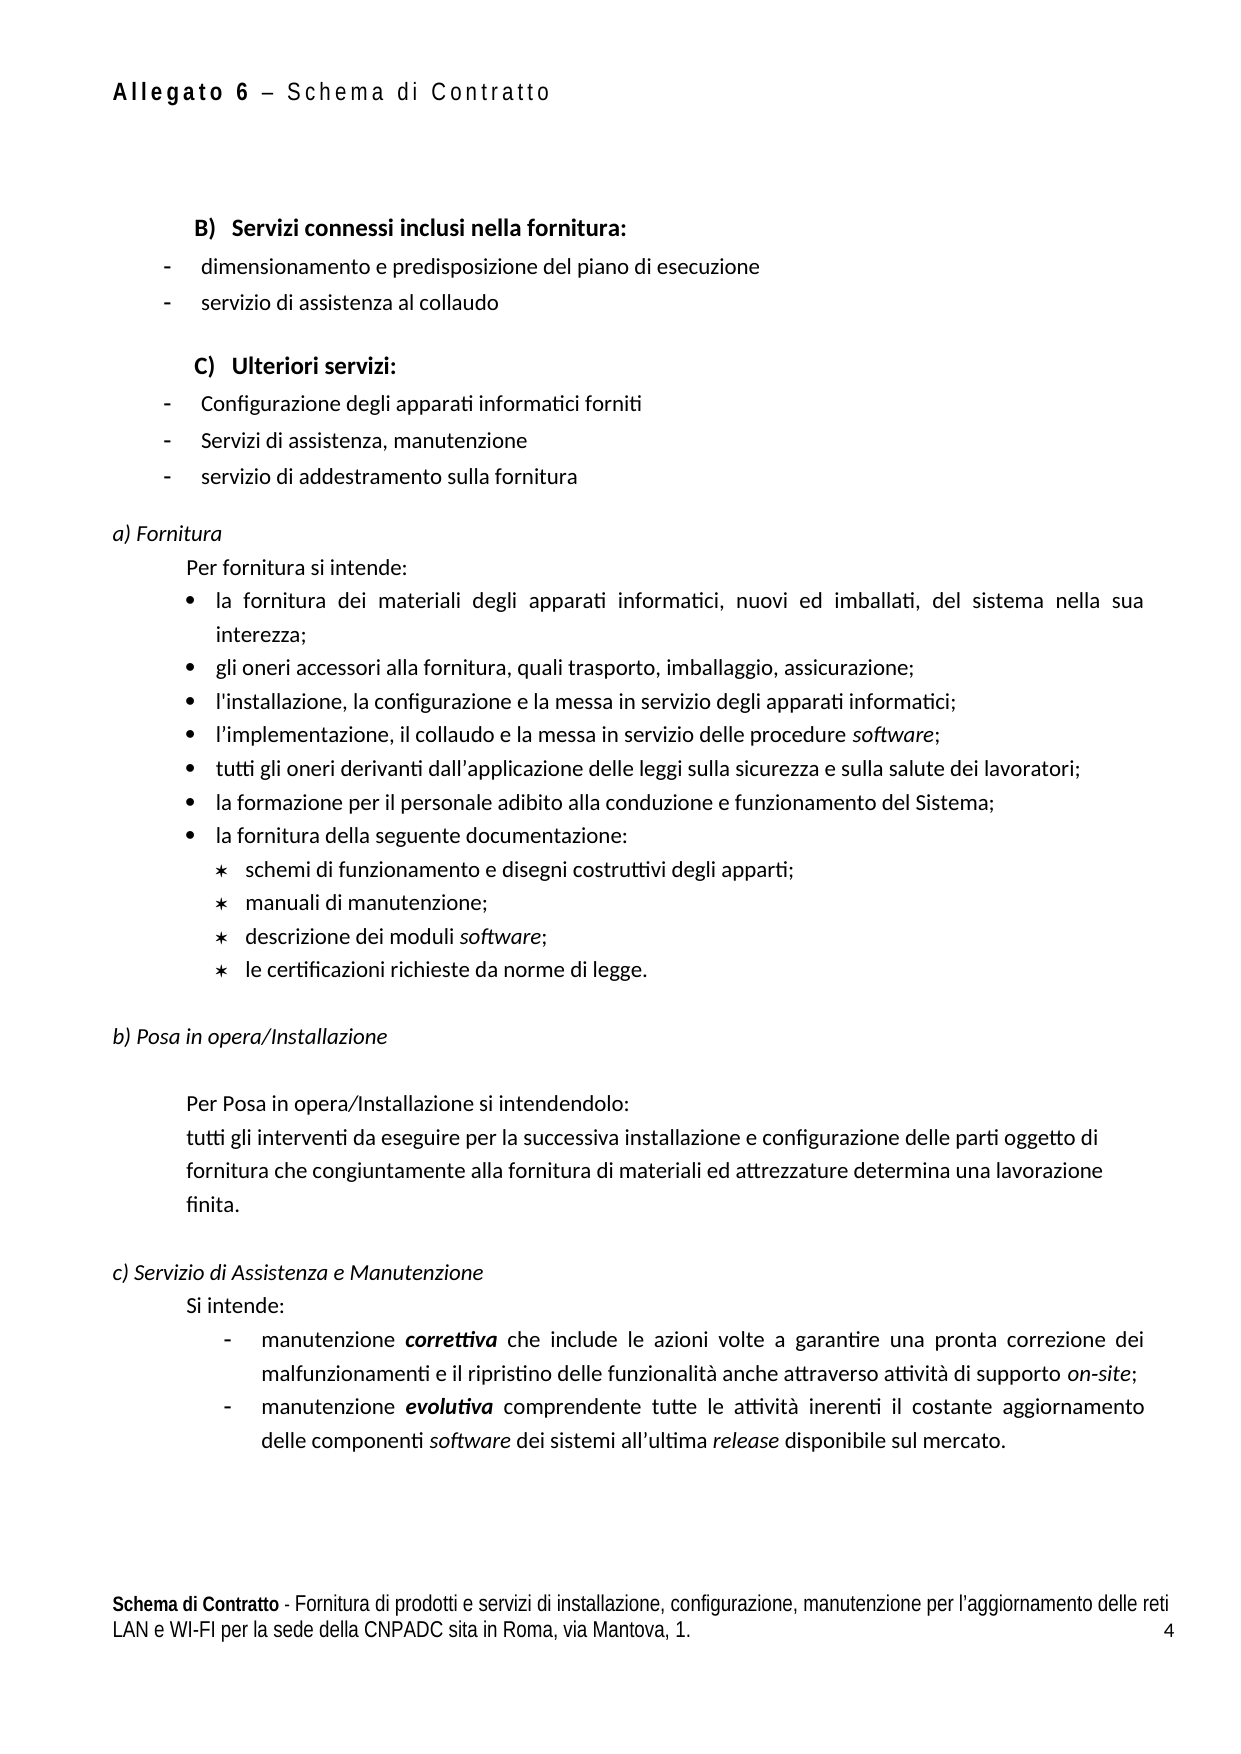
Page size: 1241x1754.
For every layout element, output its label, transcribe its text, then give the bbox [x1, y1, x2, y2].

list le certificazioni richieste da norme di legge. [216, 955, 1146, 983]
list gli oneri accessori alla fornitura, quali trasporto, imballaggio, assicurazione; [186, 653, 1146, 682]
list dimensionamento e predisposizione del piano di esecuzione [163, 252, 1146, 280]
text c) Servizio di Assistenza e Manutenzione [112, 1258, 1146, 1286]
subtitle Servizi connessi inclusi nella fornitura: [194, 213, 1146, 243]
list servizio di assistenza al collaudo [163, 288, 1146, 317]
text Per Posa in opera/Installazione si intendendolo: [112, 1089, 1146, 1118]
list servizio di addestramento sulla fornitura [163, 462, 1146, 490]
list manuali di manutenzione; [216, 888, 1146, 916]
list la fornitura dei materiali degli apparati informatici, nuovi ed imballati, del sistema nella sua interezza; [186, 586, 1146, 648]
list la fornitura della seguente documentazione: [186, 821, 1146, 849]
list tutti gli oneri derivanti dall’applicazione delle leggi sulla sicurezza e sulla salute dei lavoratori; [186, 754, 1146, 782]
list l’implementazione, il collaudo e la messa in servizio delle procedure software; [186, 721, 1146, 749]
text a) Fornitura [112, 519, 1146, 547]
list manutenzione correttiva che include le azioni volte a garantire una pronta correzione dei malfunzionamenti e il ripristino delle funzionalità anche attraverso attività di supporto on‐site; [223, 1325, 1146, 1387]
text b) Posa in opera/Installazione [112, 1022, 1146, 1051]
list l'installazione, la configurazione e la messa in servizio degli apparati informatici; [186, 687, 1146, 715]
text Si intende: [112, 1292, 1146, 1319]
list Servizi di assistenza, manutenzione [163, 426, 1146, 454]
text Per fornitura si intende: [186, 553, 1146, 581]
list descrizione dei moduli software; [216, 922, 1146, 950]
list la formazione per il personale adibito alla conduzione e funzionamento del Sistema; [186, 788, 1146, 816]
text tutti gli interventi da eseguire per la successiva installazione e configurazione delle parti oggetto di fornitura che congiuntamente alla fornitura di materiali ed attrezzature determina una lavorazione finita. [186, 1123, 1146, 1218]
list schemi di funzionamento e disegni costruttivi degli apparti; [216, 855, 1146, 883]
subtitle Ulteriori servizi: [194, 350, 1146, 380]
list Configurazione degli apparati informatici forniti [163, 389, 1146, 417]
list manutenzione evolutiva comprendente tutte le attività inerenti il costante aggiornamento delle componenti software dei sistemi all’ultima release disponibile sul mercato. [223, 1392, 1146, 1454]
